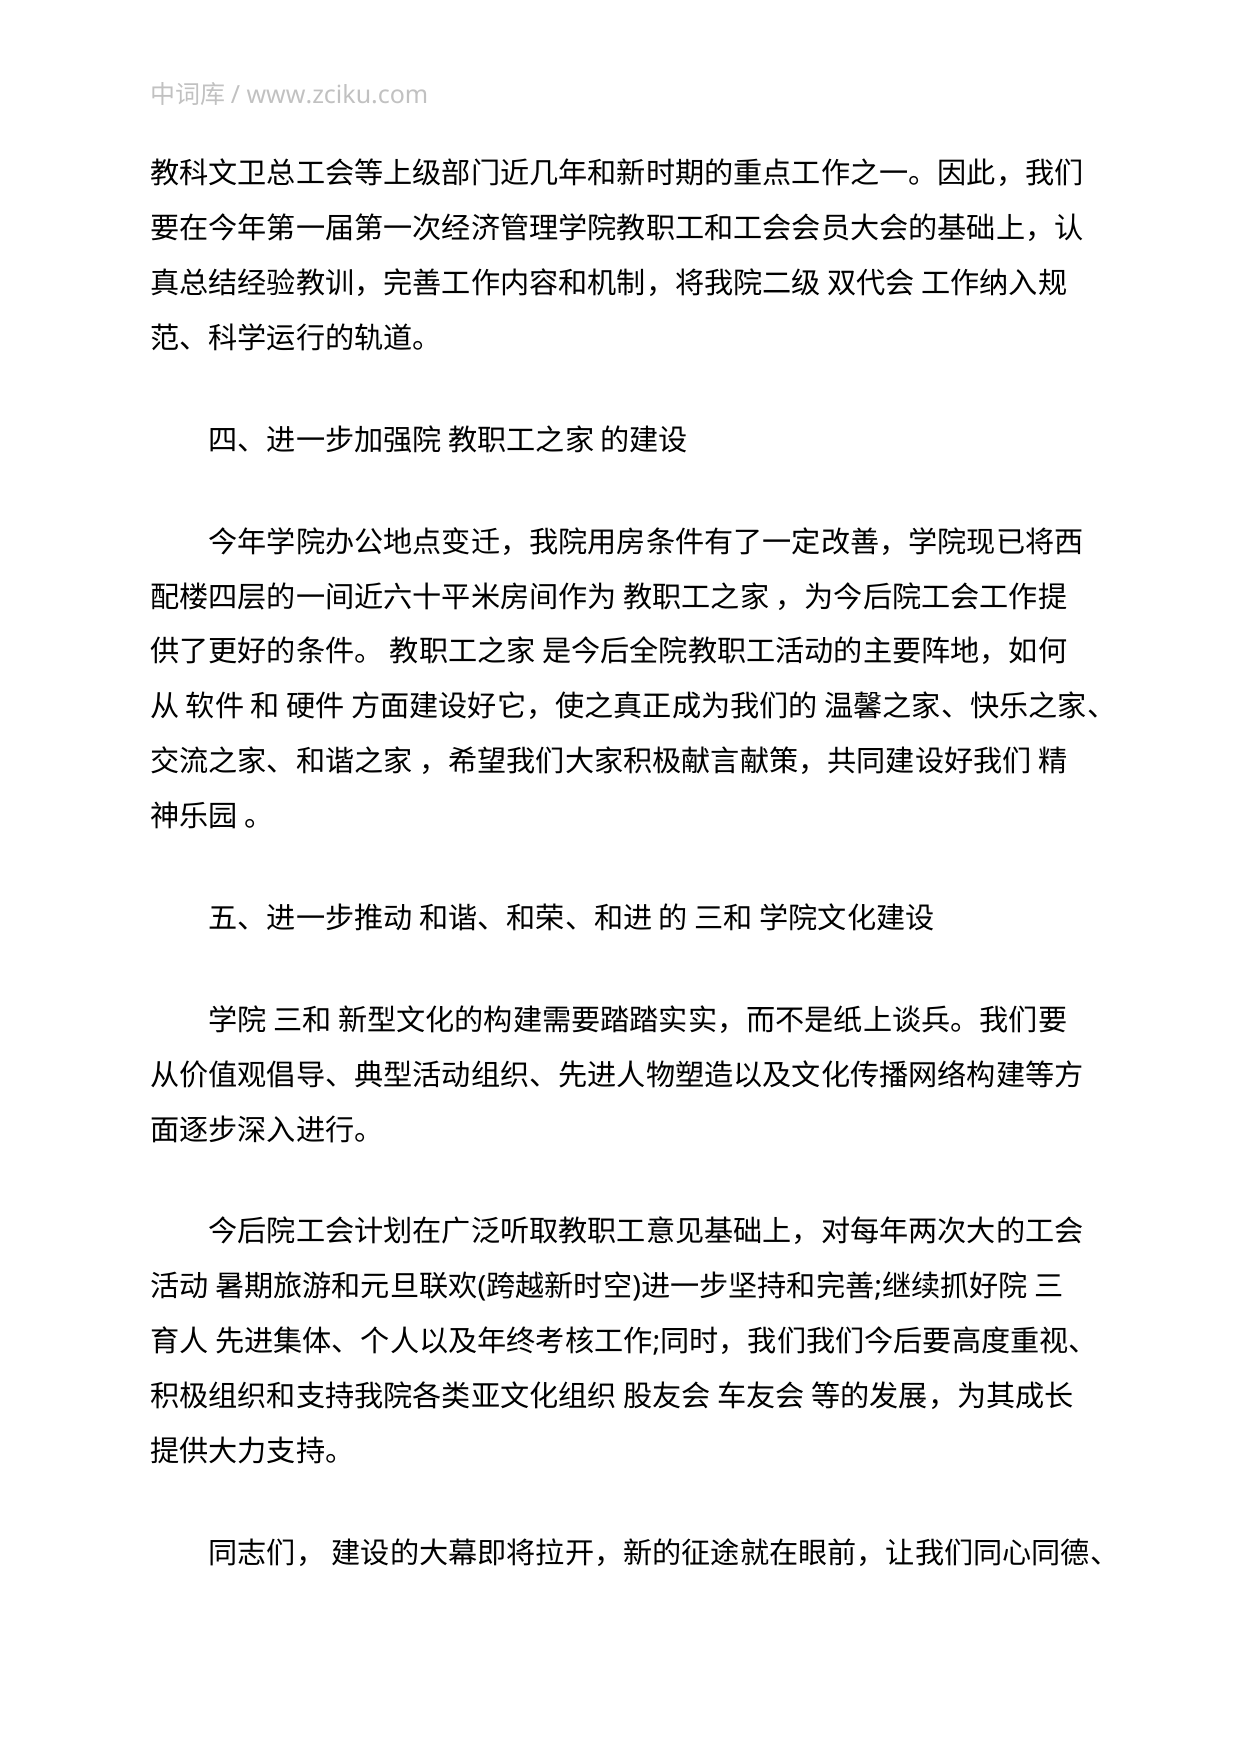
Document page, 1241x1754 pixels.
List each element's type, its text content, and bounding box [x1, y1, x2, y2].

text 今年学院办公地点变迁，我院用房条件有了一定改善，学院现已将西配楼四层的一间近六十平米房间作为 教职工之家 ，为今后院工会工作提供了更好的条件。 教职工之家 是今后全院教职工活动的主要阵地，如何从 软件 和 硬件 方面建设好它，使之真正成为我们的 温馨之家、快乐之家、交流之家、和谐之家 ，希望我们大家积极献言献策，共同建设好我们 精神乐园 。 [150, 518, 1090, 835]
text 今后院工会计划在广泛听取教职工意见基础上，对每年两次大的工会活动 暑期旅游和元旦联欢(跨越新时空)进一步坚持和完善;继续抓好院 三育人 先进集体、个人以及年终考核工作;同时，我们我们今后要高度重视、积极组织和支持我院各类亚文化组织 股友会 车友会 等的发展，为其成长提供大力支持。 [150, 1208, 1090, 1470]
text 四、进一步加强院 教职工之家 的建设 [150, 416, 1090, 459]
text 学院 三和 新型文化的构建需要踏踏实实，而不是纸上谈兵。我们要从价值观倡导、典型活动组织、先进人物塑造以及文化传播网络构建等方面逐步深入进行。 [150, 996, 1090, 1148]
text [150, 1529, 1090, 1572]
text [150, 150, 1090, 357]
text 五、进一步推动 和谐、和荣、和进 的 三和 学院文化建设 [150, 894, 1090, 937]
